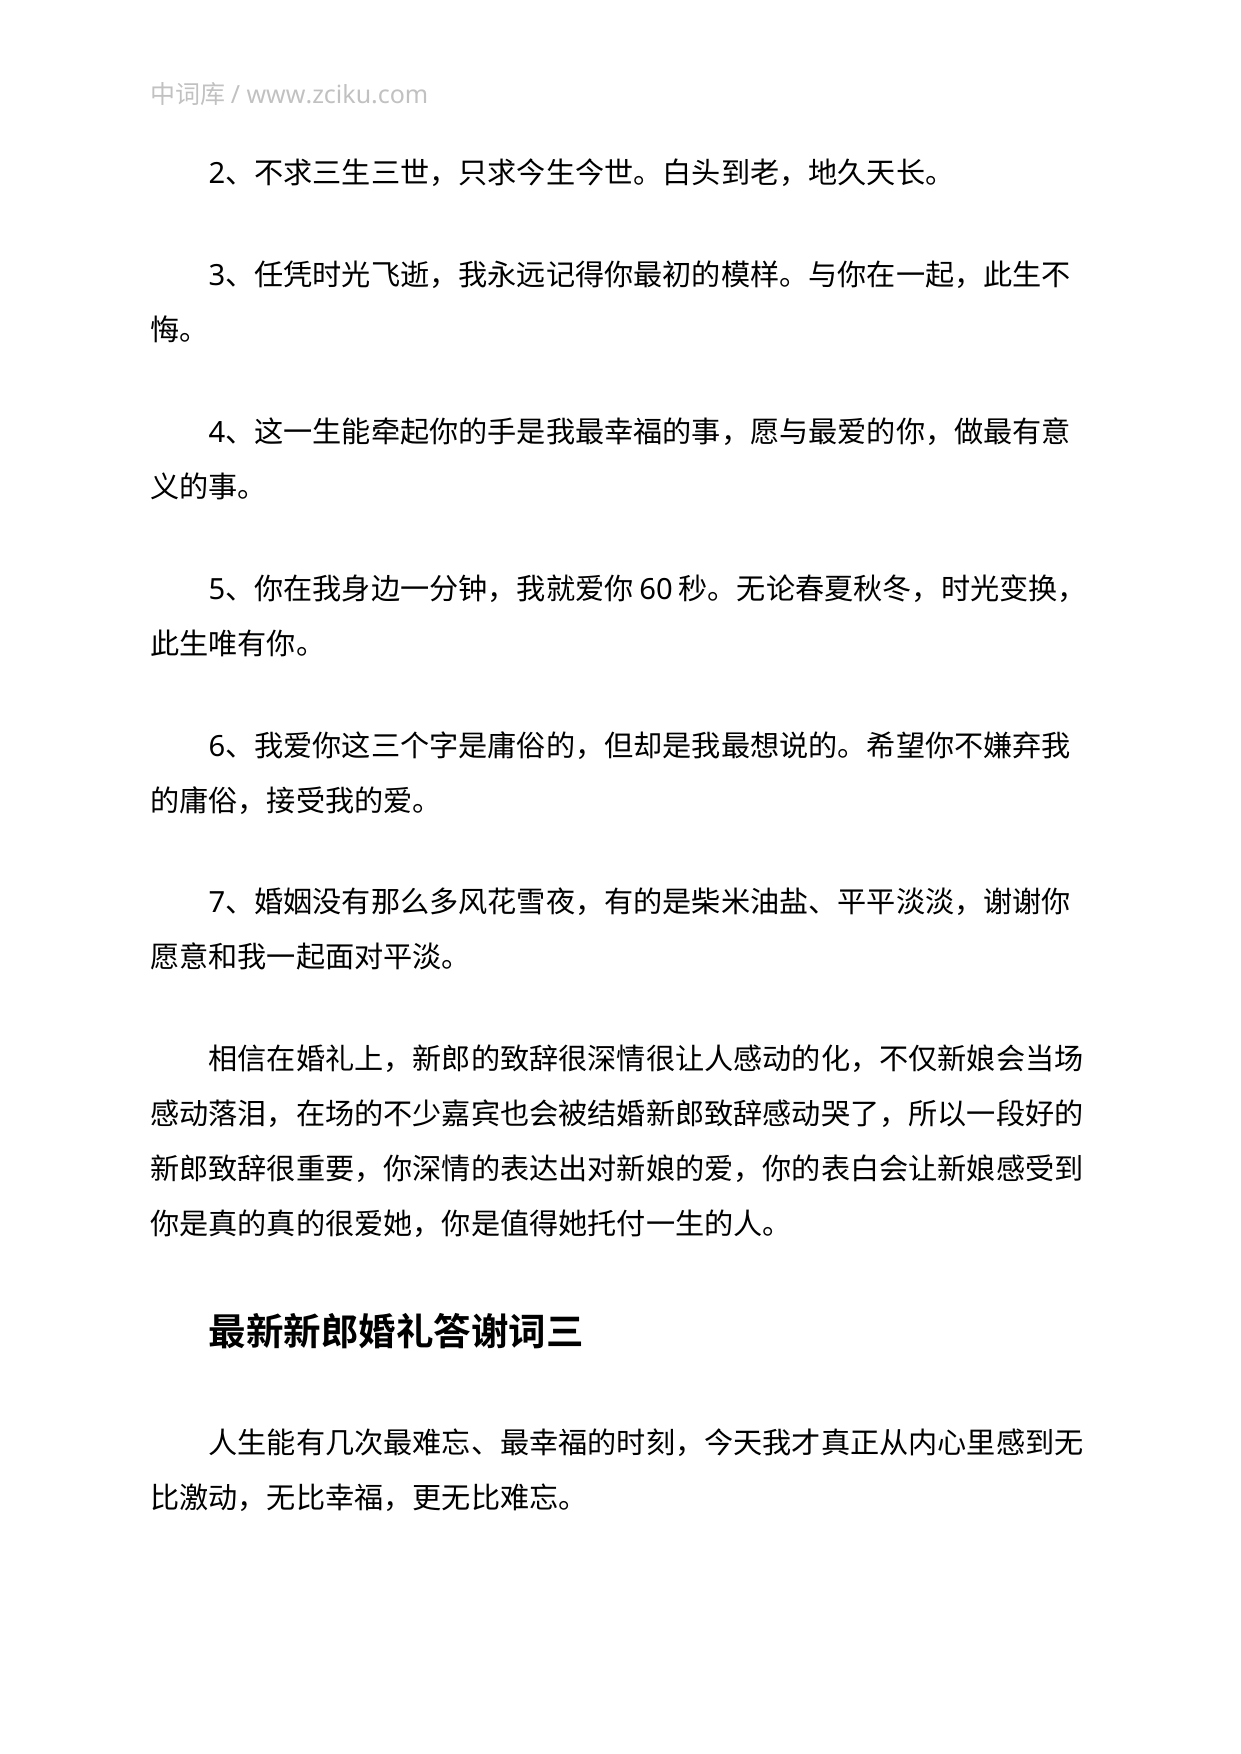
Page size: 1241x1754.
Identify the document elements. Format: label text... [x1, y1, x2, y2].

text 4、这一生能牵起你的手是我最幸福的事，愿与最爱的你，做最有意义的事。 [150, 409, 1090, 506]
text 相信在婚礼上，新郎的致辞很深情很让人感动的化，不仅新娘会当场感动落泪，在场的不少嘉宾也会被结婚新郎致辞感动哭了，所以一段好的新郎致辞很重要，你深情的表达出对新娘的爱，你的表白会让新娘感受到你是真的真的很爱她，你是值得她托付一生的人。 [150, 1036, 1090, 1243]
text 6、我爱你这三个字是庸俗的，但却是我最想说的。希望你不嫌弃我的庸俗，接受我的爱。 [150, 722, 1090, 819]
text 5、你在我身边一分钟，我就爱你60秒。无论春夏秋冬，时光变换，此生唯有你。 [150, 566, 1090, 663]
text 7、婚姻没有那么多风花雪夜，有的是柴米油盐、平平淡淡，谢谢你愿意和我一起面对平淡。 [150, 879, 1090, 976]
text 最新新郎婚礼答谢词三 [150, 1302, 1090, 1357]
text 3、任凭时光飞逝，我永远记得你最初的模样。与你在一起，此生不悔。 [150, 252, 1090, 349]
text 2、不求三生三世，只求今生今世。白头到老，地久天长。 [150, 150, 1090, 192]
text 人生能有几次最难忘、最幸福的时刻，今天我才真正从内心里感到无比激动，无比幸福，更无比难忘。 [150, 1420, 1090, 1517]
